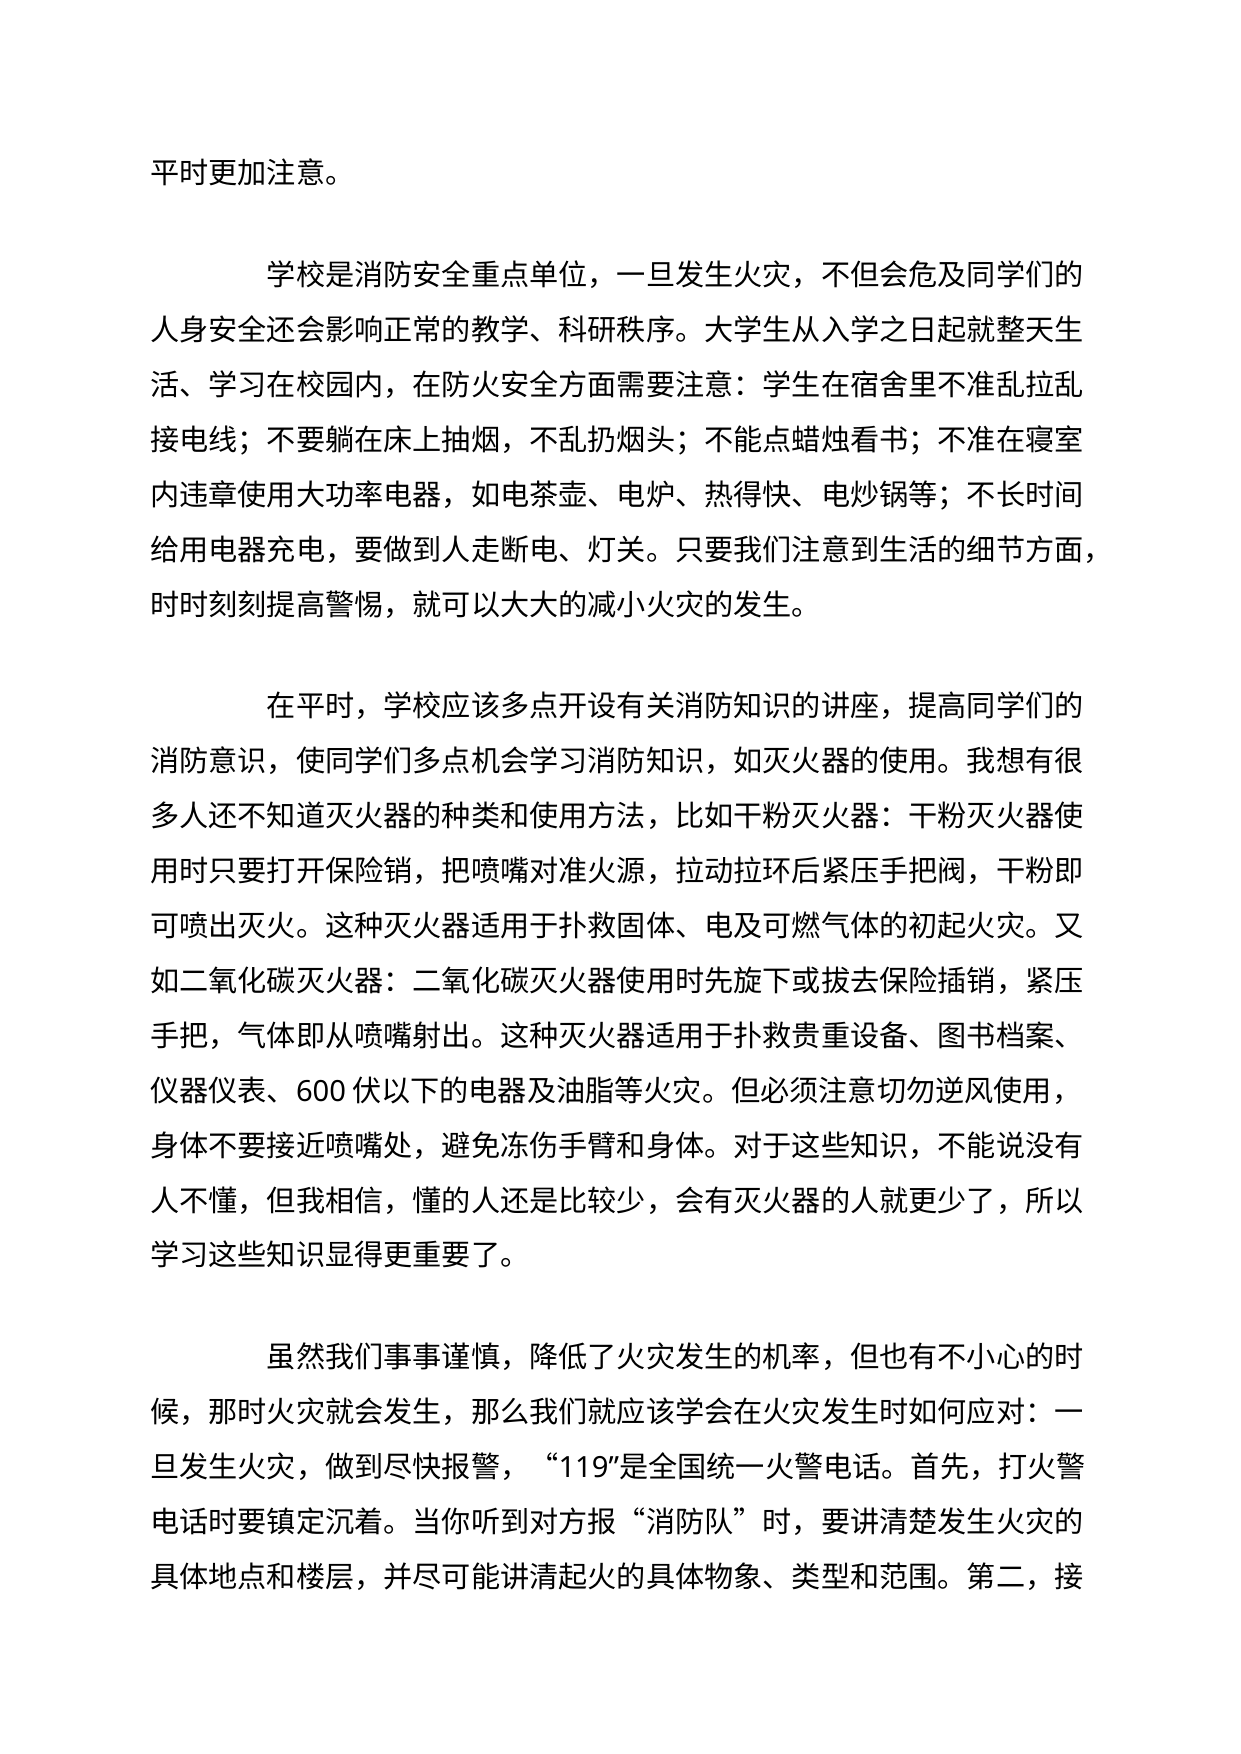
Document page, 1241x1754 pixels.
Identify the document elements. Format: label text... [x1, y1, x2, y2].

text 在平时，学校应该多点开设有关消防知识的讲座，提高同学们的消防意识，使同学们多点机会学习消防知识，如灭火器的使用。我想有很多人还不知道灭火器的种类和使用方法，比如干粉灭火器：干粉灭火器使用时只要打开保险销，把喷嘴对准火源，拉动拉环后紧压手把阀，干粉即可喷出灭火。这种灭火器适用于扑救固体、电及可燃气体的初起火灾。又如二氧化碳灭火器：二氧化碳灭火器使用时先旋下或拔去保险插销，紧压手把，气体即从喷嘴射出。这种灭火器适用于扑救贵重设备、图书档案、仪器仪表、600伏以下的电器及油脂等火灾。但必须注意切勿逆风使用，身体不要接近喷嘴处，避免冻伤手臂和身体。对于这些知识，不能说没有人不懂，但我相信，懂的人还是比较少，会有灭火器的人就更少了，所以学习这些知识显得更重要了。 [150, 683, 1090, 1274]
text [150, 150, 1090, 192]
text 学校是消防安全重点单位，一旦发生火灾，不但会危及同学们的人身安全还会影响正常的教学、科研秩序。大学生从入学之日起就整天生活、学习在校园内，在防火安全方面需要注意：学生在宿舍里不准乱拉乱接电线；不要躺在床上抽烟，不乱扔烟头；不能点蜡烛看书；不准在寝室内违章使用大功率电器，如电茶壶、电炉、热得快、电炒锅等；不长时间给用电器充电，要做到人走断电、灯关。只要我们注意到生活的细节方面，时时刻刻提高警惕，就可以大大的减小火灾的发生。 [150, 252, 1090, 623]
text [150, 1334, 1090, 1596]
